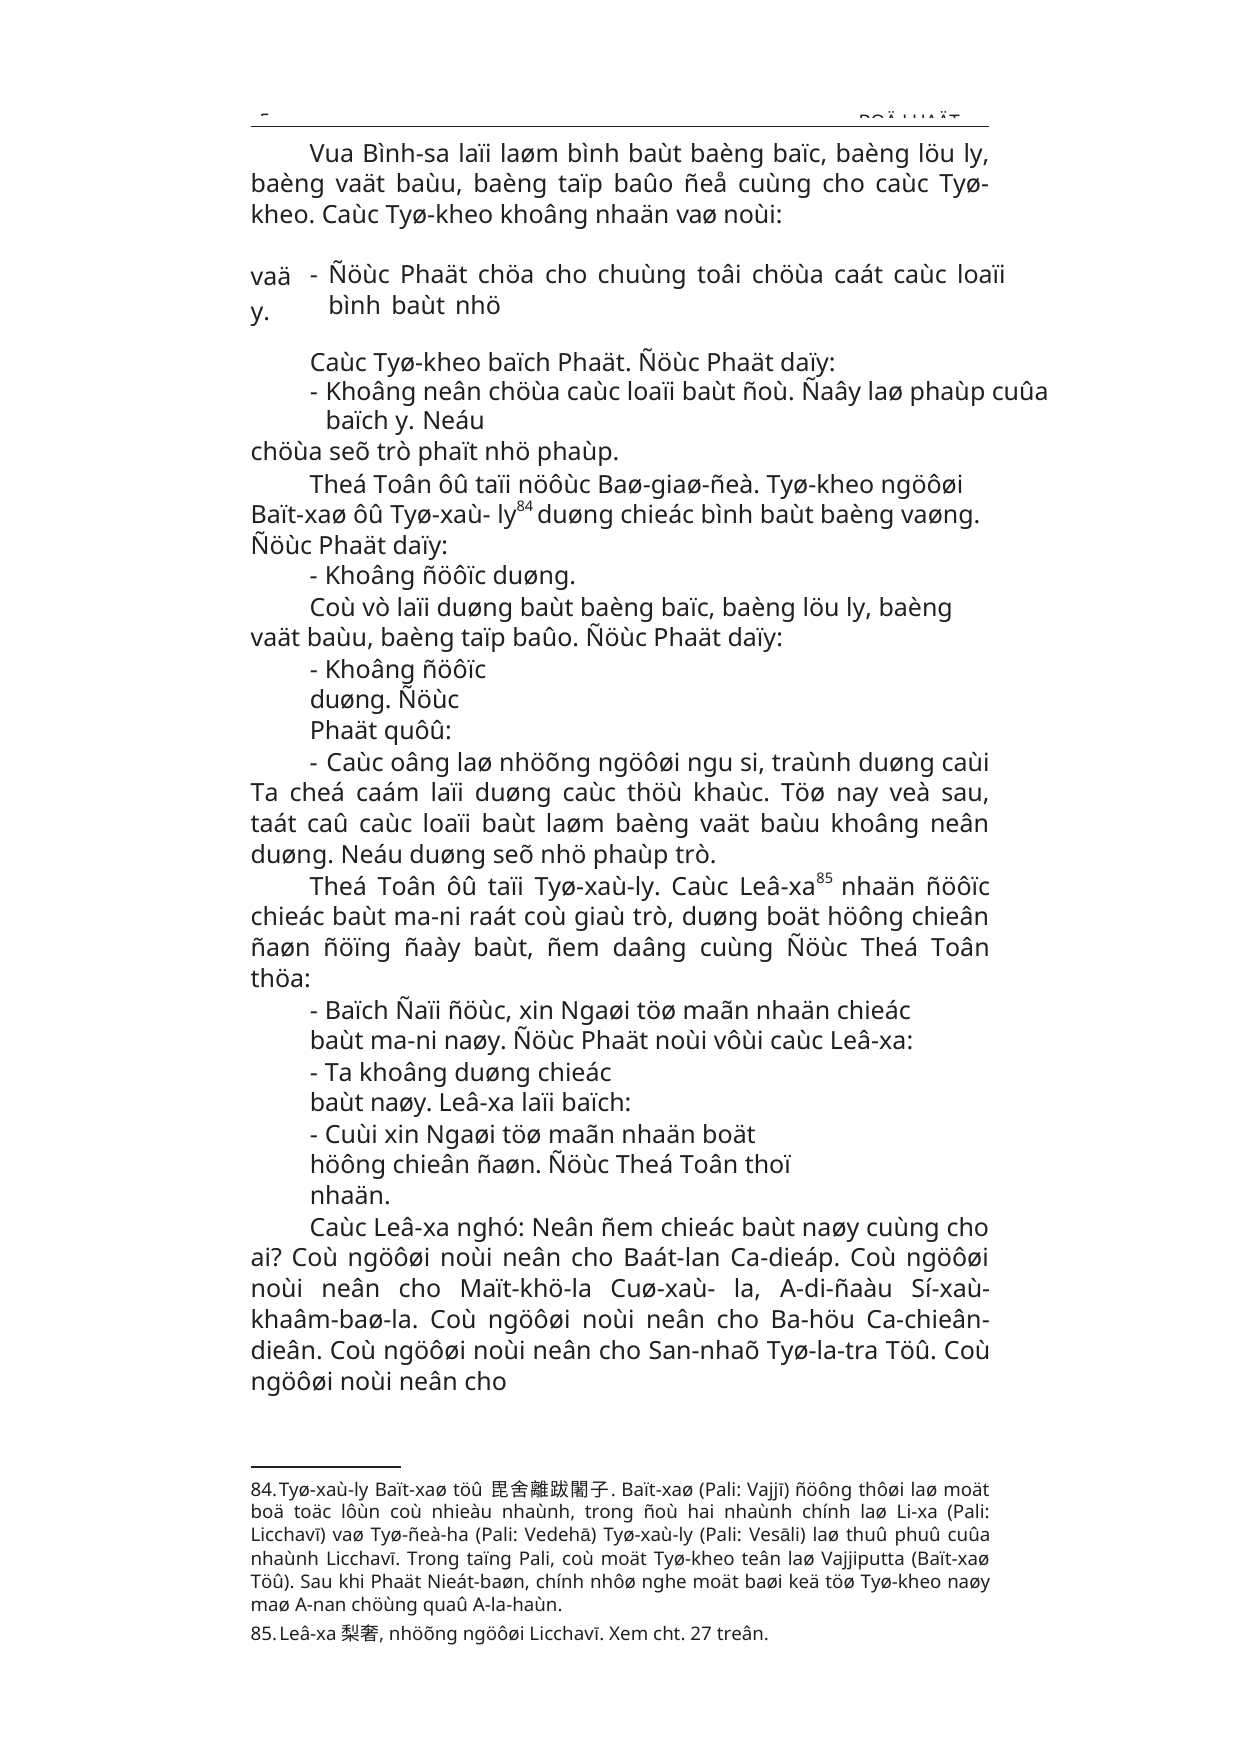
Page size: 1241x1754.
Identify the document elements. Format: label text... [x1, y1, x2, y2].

text Theá Toân ôû taïi Tyø-xaù-ly. Caùc Leâ-xa85 nhaän ñöôïc chieác baùt ma-ni raát coù giaù trò, duøng boät höông chieân ñaøn ñöïng ñaày baùt, ñem daâng cuùng Ñöùc Theá Toân thöa: [250, 870, 990, 994]
list Ta khoâng duøng chieác baùt naøy. Leâ-xa laïi baïch: [309, 1057, 635, 1118]
list Tyø-xaù-ly Baït-xaø töû 毘舍離跋闍子. Baït-xaø (Pali: Vajjī) ñöông thôøi laø moät boä toäc lôùn coù nhieàu nhaùnh, trong ñoù hai nhaùnh chính laø Li-xa (Pali: Licchavī) vaø Tyø-ñeà-ha (Pali: Vedehā) Tyø-xaù-ly (Pali: Vesāli) laø thuû phuû cuûa nhaùnh Licchavī. Trong taïng Pali, coù moät Tyø-kheo teân laø Vajjiputta (Baït-xaø Töû). Sau khi Phaät Nieát-baøn, chính nhôø nghe moät baøi keä töø Tyø-kheo naøy maø A-nan chöùng quaû A-la-haùn. [250, 1478, 990, 1617]
list Khoâng ñöôïc duøng. Ñöùc Phaät quôû: [309, 653, 516, 746]
list Cuùi xin Ngaøi töø maãn nhaän boät höông chieân ñaøn. Ñöùc Theá Toân thoï nhaän. [309, 1118, 820, 1212]
list Caùc oâng laø nhöõng ngöôøi ngu si, traùnh duøng caùi Ta cheá caám laïi duøng caùc thöù khaùc. Töø nay veà sau, taát caû caùc loaïi baùt laøm baèng vaät baùu khoâng neân duøng. Neáu duøng seõ nhö phaùp trò. [250, 746, 990, 870]
text Theá Toân ôû taïi nöôùc Baø-giaø-ñeà. Tyø-kheo ngöôøi Baït-xaø ôû Tyø-xaù- ly84 duøng chieác bình baùt baèng vaøng. Ñöùc Phaät daïy: [250, 468, 998, 562]
list Ñöùc Phaät chöa cho chuùng toâi chöùa caát caùc loaïi bình baùt nhö [309, 259, 1065, 321]
text Caùc Leâ-xa nghó: Neân ñem chieác baùt naøy cuùng cho ai? Coù ngöôøi noùi neân cho Baát-lan Ca-dieáp. Coù ngöôøi noùi neân cho Maït-khö-la Cuø-xaù- la, A-di-ñaàu Sí-xaù-khaâm-baø-la. Coù ngöôøi noùi neân cho Ba-höu Ca-chieân- dieân. Coù ngöôøi noùi neân cho San-nhaõ Tyø-la-tra Töû. Coù ngöôøi noùi neân cho [250, 1212, 990, 1398]
text Caùc Tyø-kheo baïch Phaät. Ñöùc Phaät daïy: [309, 346, 1065, 378]
text Vua Bình-sa laïi laøm bình baùt baèng baïc, baèng löu ly, baèng vaät baùu, baèng taïp baûo ñeå cuùng cho caùc Tyø-kheo. Caùc Tyø-kheo khoâng nhaän vaø noùi: [250, 138, 990, 231]
list Khoâng ñöôïc duøng. [309, 562, 1065, 590]
list Leâ-xa 梨奢, nhöõng ngöôøi Licchavī. Xem cht. 27 treân. [250, 1617, 1065, 1647]
text chöùa seõ trò phaït nhö phaùp. [250, 435, 1065, 467]
text Coù vò laïi duøng baùt baèng baïc, baèng löu ly, baèng vaät baùu, baèng taïp baûo. Ñöùc Phaät daïy: [250, 591, 998, 653]
text vaäy. [250, 259, 296, 327]
list Baïch Ñaïi ñöùc, xin Ngaøi töø maãn nhaän chieác baùt ma-ni naøy. Ñöùc Phaät noùi vôùi caùc Leâ-xa: [309, 994, 926, 1057]
list Khoâng neân chöùa caùc loaïi baùt ñoù. Ñaây laø phaùp cuûa baïch y. Neáu [309, 378, 1065, 435]
